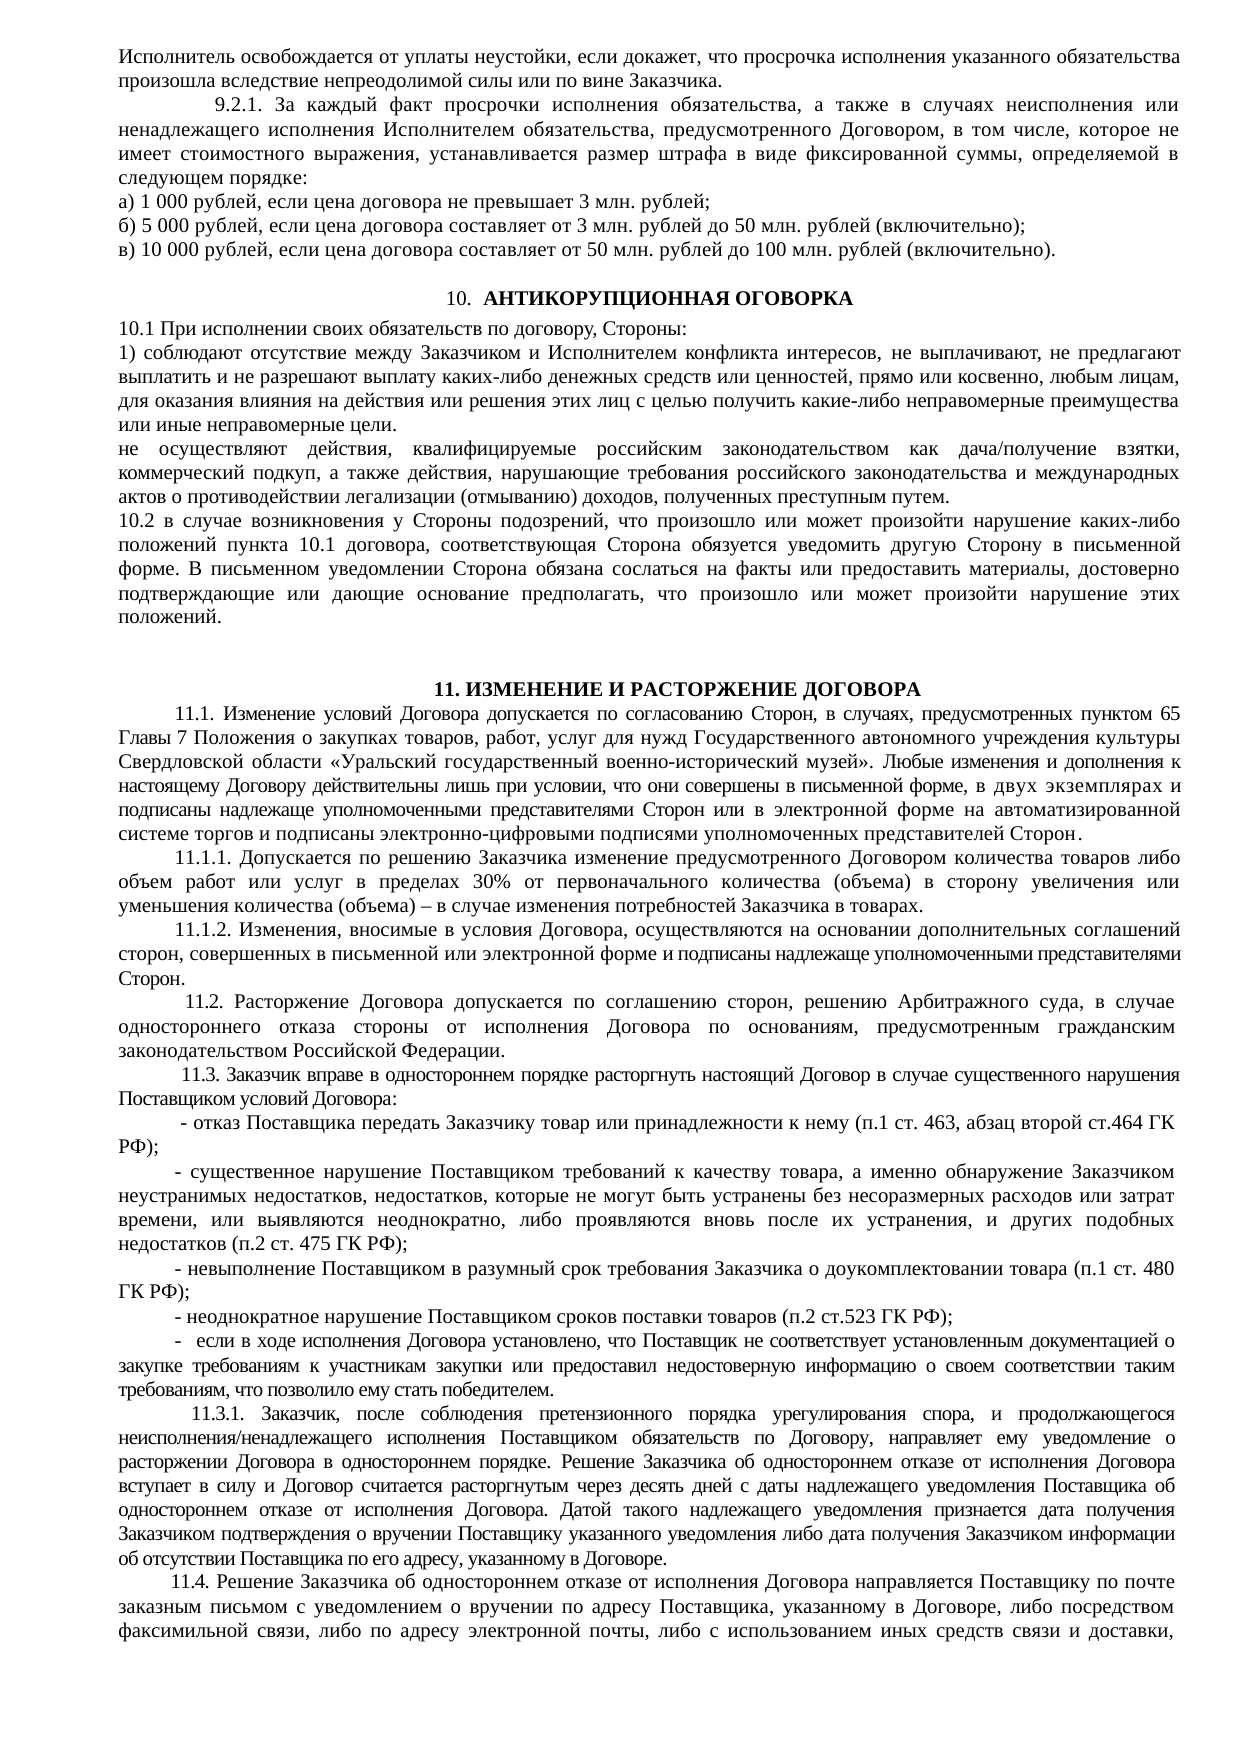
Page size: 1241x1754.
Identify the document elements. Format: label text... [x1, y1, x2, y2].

subtitle 11.1.2. Изменения, вносимые в условия Договора, осуществляются на основании дополнительных соглашений сторон, совершенных в письменной или электронной форме и подписаны надлежаще уполномоченными представителями Сторон. [118, 917, 1181, 989]
text - отказ Поставщика передать Заказчику товар или принадлежности к нему (п.1 ст. 463, абзац второй ст.464 ГК РФ); [118, 1110, 1176, 1158]
text - существенное нарушение Поставщиком требований к качеству товара, а именно обнаружение Заказчиком неустранимых недостатков, недостатков, которые не могут быть устранены без несоразмерных расходов или затрат времени, или выявляются неоднократно, либо проявляются вновь после их устранения, и других подобных недостатков (п.2 ст. 475 ГК РФ); [118, 1159, 1176, 1255]
text 11. ИЗМЕНЕНИЕ И РАСТОРЖЕНИЕ ДОГОВОРА [118, 677, 1181, 701]
text - неоднократное нарушение Поставщиком сроков поставки товаров (п.2 ст.523 ГК РФ); [118, 1304, 1176, 1328]
text не осуществляют действия, квалифицируемые российским законодательством как дача/получение взятки, коммерческий подкуп, а также действия, нарушающие требования российского законодательства и международных актов о противодействии легализации (отмыванию) доходов, полученных преступным путем. [118, 436, 1181, 508]
text а) 1 000 рублей, если цена договора не превышает 3 млн. рублей; [118, 189, 1181, 213]
text в) 10 000 рублей, если цена договора составляет от 50 млн. рублей до 100 млн. рублей (включительно). [118, 237, 1181, 261]
text 1) соблюдают отсутствие между Заказчиком и Исполнителем конфликта интересов, не выплачивают, не предлагают выплатить и не разрешают выплату каких-либо денежных средств или ценностей, прямо или косвенно, любым лицам, для оказания влияния на действия или решения этих лиц с целью получить какие-либо неправомерные преимущества или иные неправомерные цели. [118, 340, 1181, 436]
text 11.1. Изменение условий Договора допускается по согласованию Сторон, в случаях, предусмотренных пунктом 65 Главы 7 Положения о закупках товаров, работ, услуг для нужд Государственного автономного учреждения культуры Свердловской области «Уральский государственный военно-исторический музей». Любые изменения и дополнения к настоящему Договору действительны лишь при условии, что они совершены в письменной форме, в двух экземплярах и подписаны надлежаще уполномоченными представителями Сторон или в электронной форме на автоматизированной системе торгов и подписаны электронно-цифровыми подписями уполномоченных представителей Сторон. [118, 701, 1181, 845]
text 11.2. Расторжение Договора допускается по соглашению сторон, решению Арбитражного суда, в случае одностороннего отказа стороны от исполнения Договора по основаниям, предусмотренным гражданским законодательством Российской Федерации. [118, 989, 1176, 1062]
text 10.2 в случае возникновения у Стороны подозрений, что произошло или может произойти нарушение каких-либо положений пункта 10.1 договора, соответствующая Сторона обязуется уведомить другую Сторону в письменной форме. В письменном уведомлении Сторона обязана сослаться на факты или предоставить материалы, достоверно подтверждающие или дающие основание предполагать, что произошло или может произойти нарушение этих положений. [118, 604, 1181, 628]
text 9.2.1. За каждый факт просрочки исполнения обязательства, а также в случаях неисполнения или ненадлежащего исполнения Исполнителем обязательства, предусмотренного Договором, в том числе, которое не имеет стоимостного выражения, устанавливается размер штрафа в виде фиксированной суммы, определяемой в следующем порядке: [118, 92, 1181, 189]
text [118, 1569, 1176, 1642]
text 11.3.1. Заказчик, после соблюдения претензионного порядка урегулирования спора, и продолжающегося неисполнения/ненадлежащего исполнения Поставщиком обязательств по Договору, направляет ему уведомление о расторжении Договора в одностороннем порядке. Решение Заказчика об одностороннем отказе от исполнения Договора вступает в силу и Договор считается расторгнутым через десять дней с даты надлежащего уведомления Поставщика об одностороннем отказе от исполнения Договора. Датой такого надлежащего уведомления признается дата получения Заказчиком подтверждения о вручении Поставщику указанного уведомления либо дата получения Заказчиком информации об отсутствии Поставщика по его адресу, указанному в Договоре. [118, 1401, 1176, 1569]
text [118, 44, 1181, 92]
subtitle 11.1.1. Допускается по решению Заказчика изменение предусмотренного Договором количества товаров либо объем работ или услуг в пределах 30% от первоначального количества (объема) в сторону увеличения или уменьшения количества (объема) – в случае изменения потребностей Заказчика в товарах. [118, 845, 1181, 917]
text - невыполнение Поставщиком в разумный срок требования Заказчика о доукомплектовании товара (п.1 ст. 480 ГК РФ); [118, 1255, 1176, 1303]
text б) 5 000 рублей, если цена договора составляет от 3 млн. рублей до 50 млн. рублей (включительно); [118, 213, 1181, 237]
list АНТИКОРУПЦИОННАЯ ОГОВОРКА [118, 285, 1181, 309]
text - если в ходе исполнения Договора установлено, что Поставщик не соответствует установленным документацией о закупке требованиям к участникам закупки или предоставил недостоверную информацию о своем соответствии таким требованиям, что позволило ему стать победителем. [118, 1328, 1176, 1401]
text 11.3. Заказчик вправе в одностороннем порядке расторгнуть настоящий Договор в случае существенного нарушения Поставщиком условий Договора: [118, 1062, 1181, 1110]
text 10.1 При исполнении своих обязательств по договору, Стороны: [118, 316, 1181, 340]
